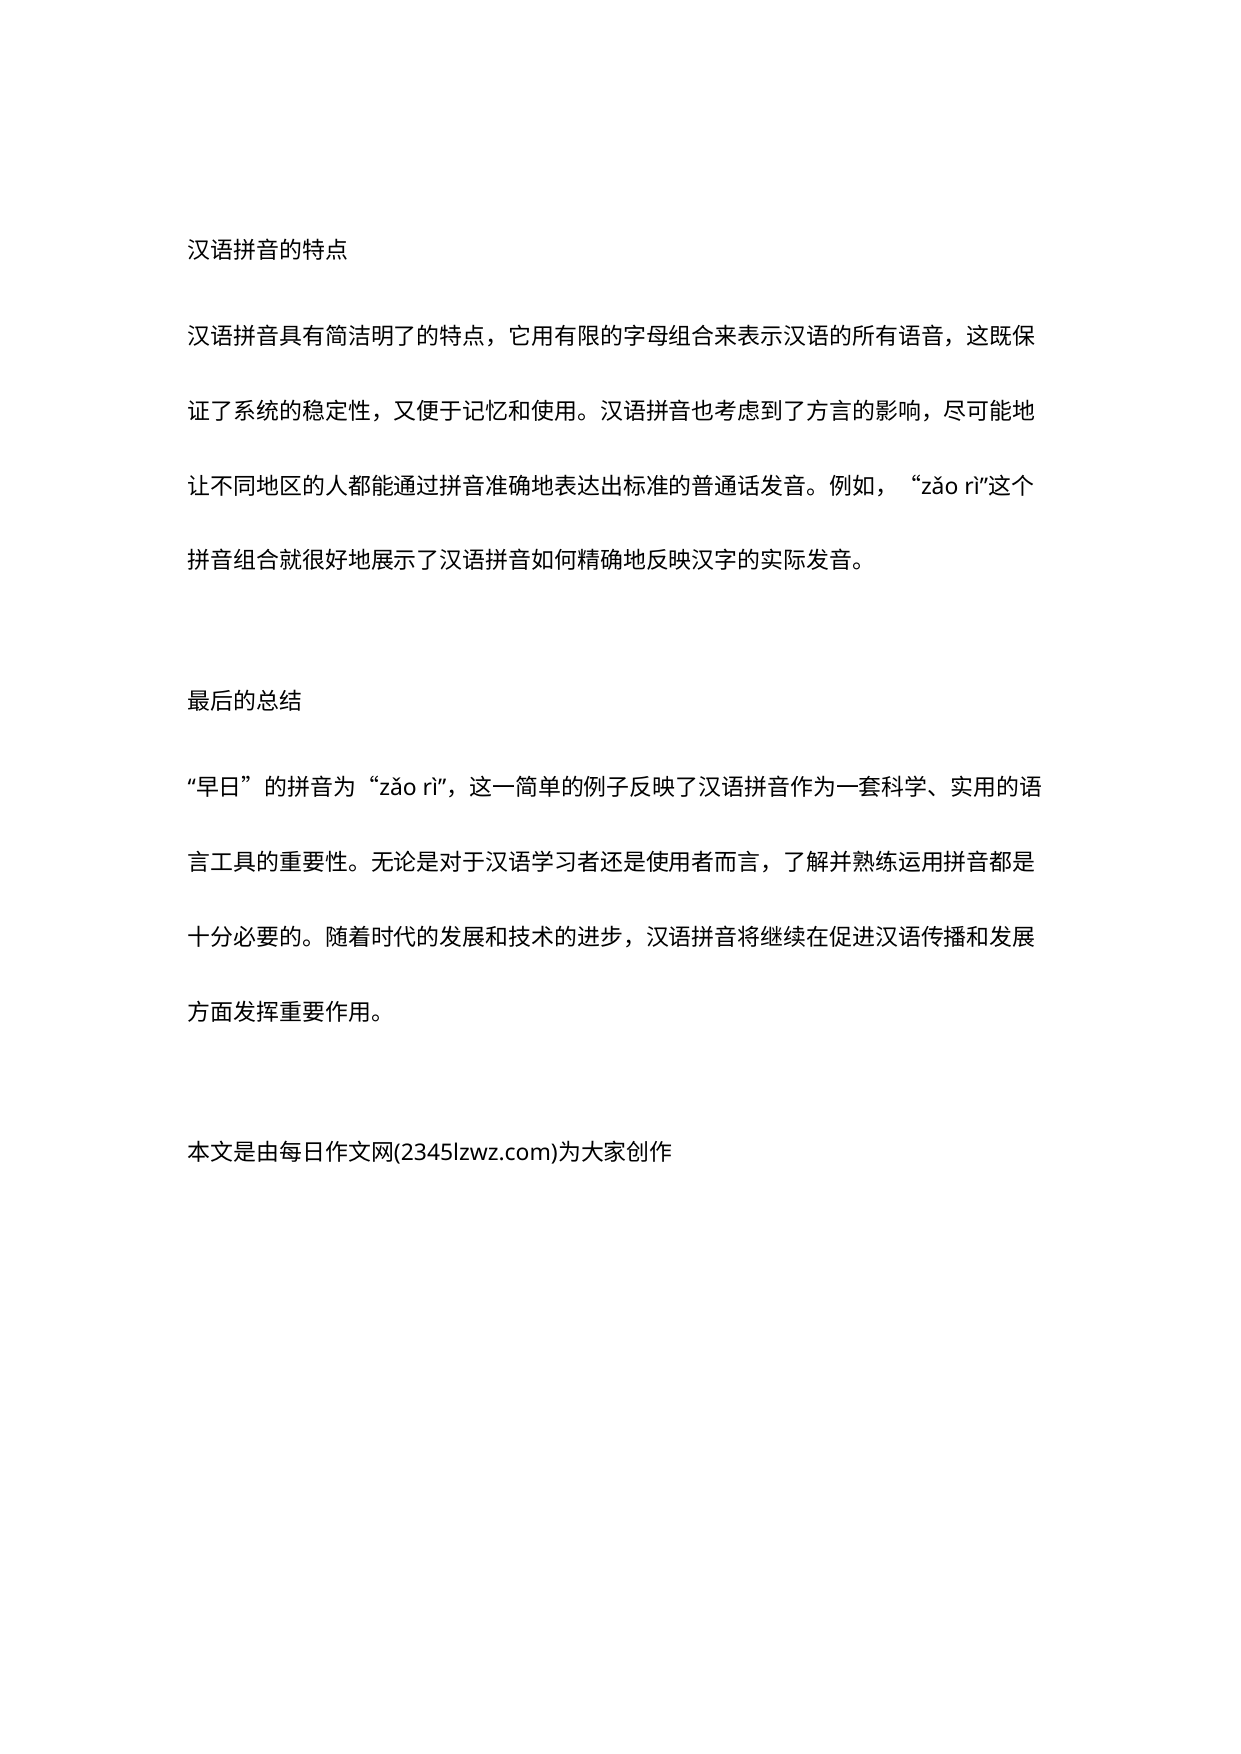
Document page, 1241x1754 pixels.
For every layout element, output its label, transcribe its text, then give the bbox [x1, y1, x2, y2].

text 汉语拼音具有简洁明了的特点，它用有限的字母组合来表示汉语的所有语音，这既保证了系统的稳定性，又便于记忆和使用。汉语拼音也考虑到了方言的影响，尽可能地让不同地区的人都能通过拼音准确地表达出标准的普通话发音。例如，“zǎo rì”这个拼音组合就很好地展示了汉语拼音如何精确地反映汉字的实际发音。 [187, 302, 1053, 591]
text 最后的总结 [187, 667, 1053, 732]
text 本文是由每日作文网(2345lzwz.com)为大家创作 [187, 1118, 1053, 1183]
text “早日”的拼音为“zǎo rì”，这一简单的例子反映了汉语拼音作为一套科学、实用的语言工具的重要性。无论是对于汉语学习者还是使用者而言，了解并熟练运用拼音都是十分必要的。随着时代的发展和技术的进步，汉语拼音将继续在促进汉语传播和发展方面发挥重要作用。 [187, 753, 1053, 1042]
text 汉语拼音的特点 [187, 216, 1053, 281]
